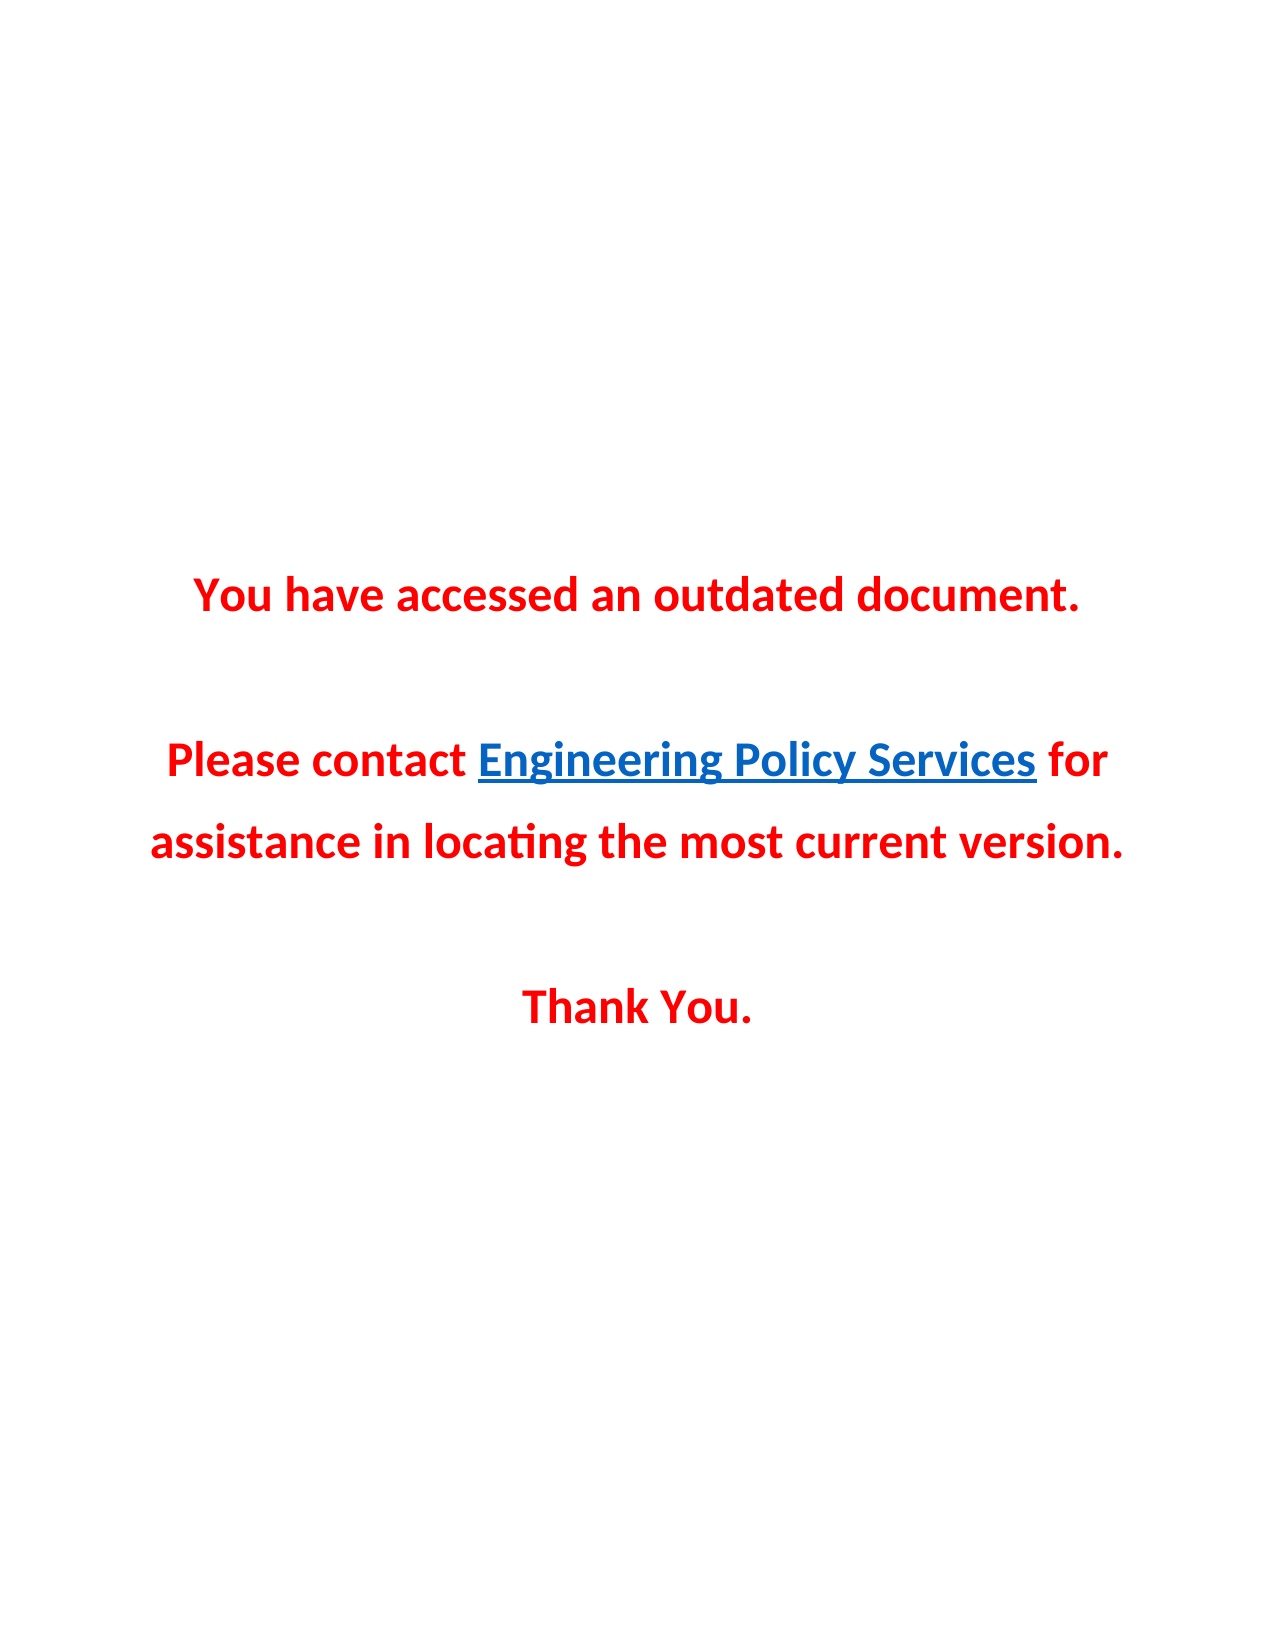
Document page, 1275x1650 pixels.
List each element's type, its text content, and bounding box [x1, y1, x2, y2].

text assistance in locating the most current version. [112, 810, 1162, 871]
text Please contact Engineering Policy Services for [112, 727, 1162, 788]
text You have accessed an outdated document. [112, 562, 1162, 623]
text Thank You. [112, 975, 1162, 1036]
